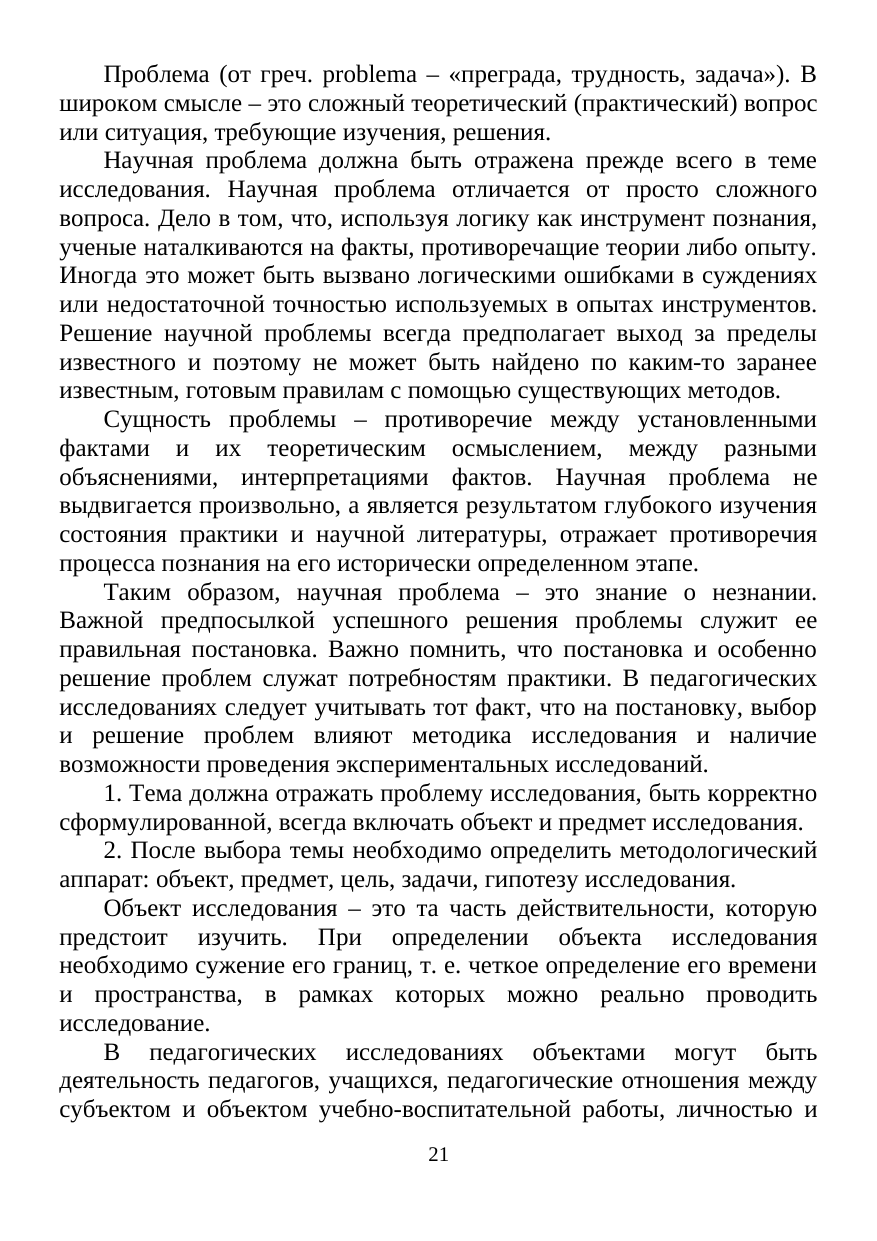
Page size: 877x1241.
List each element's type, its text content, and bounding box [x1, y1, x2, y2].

text Сущность проблемы – противоречие между установленными фактами и их теоретическим осмыслением, между разными объяснениями, интерпретациями фактов. Научная проблема не выдвигается произвольно, а является результатом глубокого изучения состояния практики и научной литературы, отражает противоречия процесса познания на его исторически определенном этапе. [59, 404, 818, 577]
text 1. Тема должна отражать проблему исследования, быть корректно сформулированной, всегда включать объект и предмет исследования. [59, 778, 818, 835]
text Таким образом, научная проблема – это знание о незнании. Важной предпосылкой успешного решения проблемы служит ее правильная постановка. Важно помнить, что постановка и особенно решение проблем служат потребностям практики. В педагогических исследованиях следует учитывать тот факт, что на постановку, выбор и решение проблем влияют методика исследования и наличие возможности проведения экспериментальных исследований. [59, 577, 818, 778]
text Проблема (от греч. рroblema – «преграда, трудность, задача»). В широком смысле – это сложный теоретический (практический) вопрос или ситуация, требующие изучения, решения. [59, 59, 818, 145]
text Научная проблема должна быть отражена прежде всего в теме исследования. Научная проблема отличается от просто сложного вопроса. Дело в том, что, используя логику как инструмент познания, ученые наталкиваются на факты, противоречащие теории либо опыту. Иногда это может быть вызвано логическими ошибками в суждениях или недостаточной точностью используемых в опытах инструментов. Решение научной проблемы всегда предполагает выход за пределы известного и поэтому не может быть найдено по каким-то заранее известным, готовым правилам с помощью существующих методов. [59, 145, 818, 404]
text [59, 1037, 818, 1123]
text 2. После выбора темы необходимо определить методологический аппарат: объект, предмет, цель, задачи, гипотезу исследования. [59, 835, 818, 893]
text Объект исследования – это та часть действительности, которую предстоит изучить. При определении объекта исследования необходимо сужение его границ, т. е. четкое определение его времени и пространства, в рамках которых можно реально проводить исследование. [59, 893, 818, 1037]
